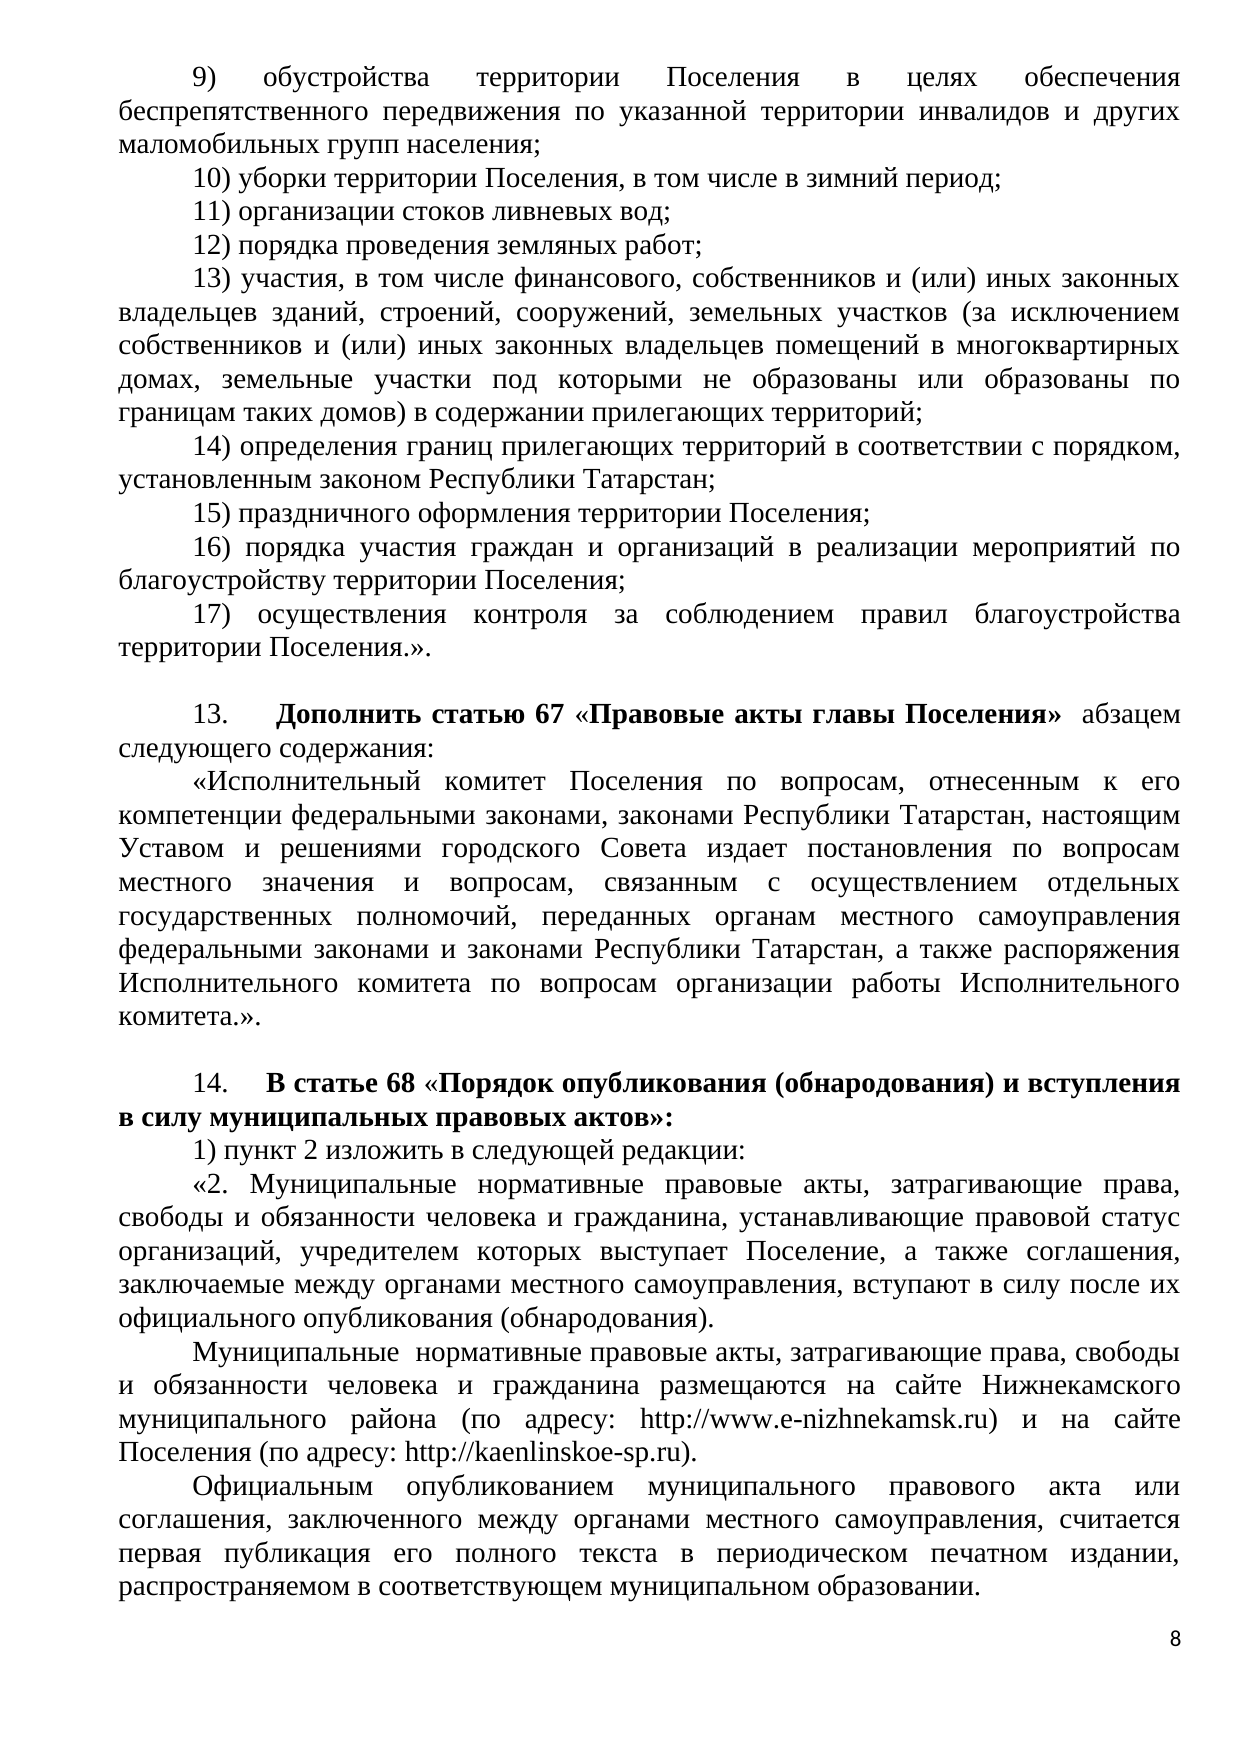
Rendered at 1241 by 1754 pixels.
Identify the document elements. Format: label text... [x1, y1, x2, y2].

text 11) организации стоков ливневых вод; [118, 193, 1181, 227]
list В статье 68 «Порядок опубликования (обнародования) и вступления в силу муниципальных правовых актов»: [118, 1065, 1181, 1132]
text 15) праздничного оформления территории Поселения; [118, 495, 1181, 529]
text 9) обустройства территории Поселения в целях обеспечения беспрепятственного передвижения по указанной территории инвалидов и других маломобильных групп населения; [118, 59, 1181, 160]
text 16) порядка участия граждан и организаций в реализации мероприятий по благоустройству территории Поселения; [118, 529, 1181, 596]
list 17) осуществления контроля за соблюдением правил благоустройства территории Поселения.». [118, 596, 1181, 663]
list Дополнить статью 67 «Правовые акты главы Поселения» абзацем следующего содержания: [118, 696, 1181, 763]
list «2. Муниципальные нормативные правовые акты, затрагивающие права, свободы и обязанности человека и гражданина, устанавливающие правовой статус организаций, учредителем которых выступает Поселение, а также соглашения, заключаемые между органами местного самоуправления, вступают в силу после их официального опубликования (обнародования). [118, 1166, 1181, 1334]
list 1) пункт 2 изложить в следующей редакции: [192, 1132, 1181, 1166]
text 12) порядка проведения земляных работ; [118, 227, 1181, 260]
list «Исполнительный комитет Поселения по вопросам, отнесенным к его компетенции федеральными законами, законами Республики Татарстан, настоящим Уставом и решениями городского Совета издает постановления по вопросам местного значения и вопросам, связанным с осуществлением отдельных государственных полномочий, переданных органам местного самоуправления федеральными законами и законами Республики Татарстан, а также распоряжения Исполнительного комитета по вопросам организации работы Исполнительного комитета.». [118, 763, 1181, 1032]
text 13) участия, в том числе финансового, собственников и (или) иных законных владельцев зданий, строений, сооружений, земельных участков (за исключением собственников и (или) иных законных владельцев помещений в многоквартирных домах, земельные участки под которыми не образованы или образованы по границам таких домов) в содержании прилегающих территорий; [118, 260, 1181, 428]
list Муниципальные нормативные правовые акты, затрагивающие права, свободы и обязанности человека и гражданина размещаются на сайте Нижнекамского муниципального района (по адресу: http://www.e-nizhnekamsk.ru) и на сайте Поселения (по адресу: http://kaenlinskoe-sp.ru). [118, 1334, 1181, 1468]
text Официальным опубликованием муниципального правового акта или соглашения, заключенного между органами местного самоуправления, считается первая публикация его полного текста в периодическом печатном издании, распространяемом в соответствующем муниципальном образовании. [118, 1468, 1181, 1602]
text 14) определения границ прилегающих территорий в соответствии с порядком, установленным законом Республики Татарстан; [118, 428, 1181, 495]
text 10) уборки территории Поселения, в том числе в зимний период; [118, 160, 1181, 193]
